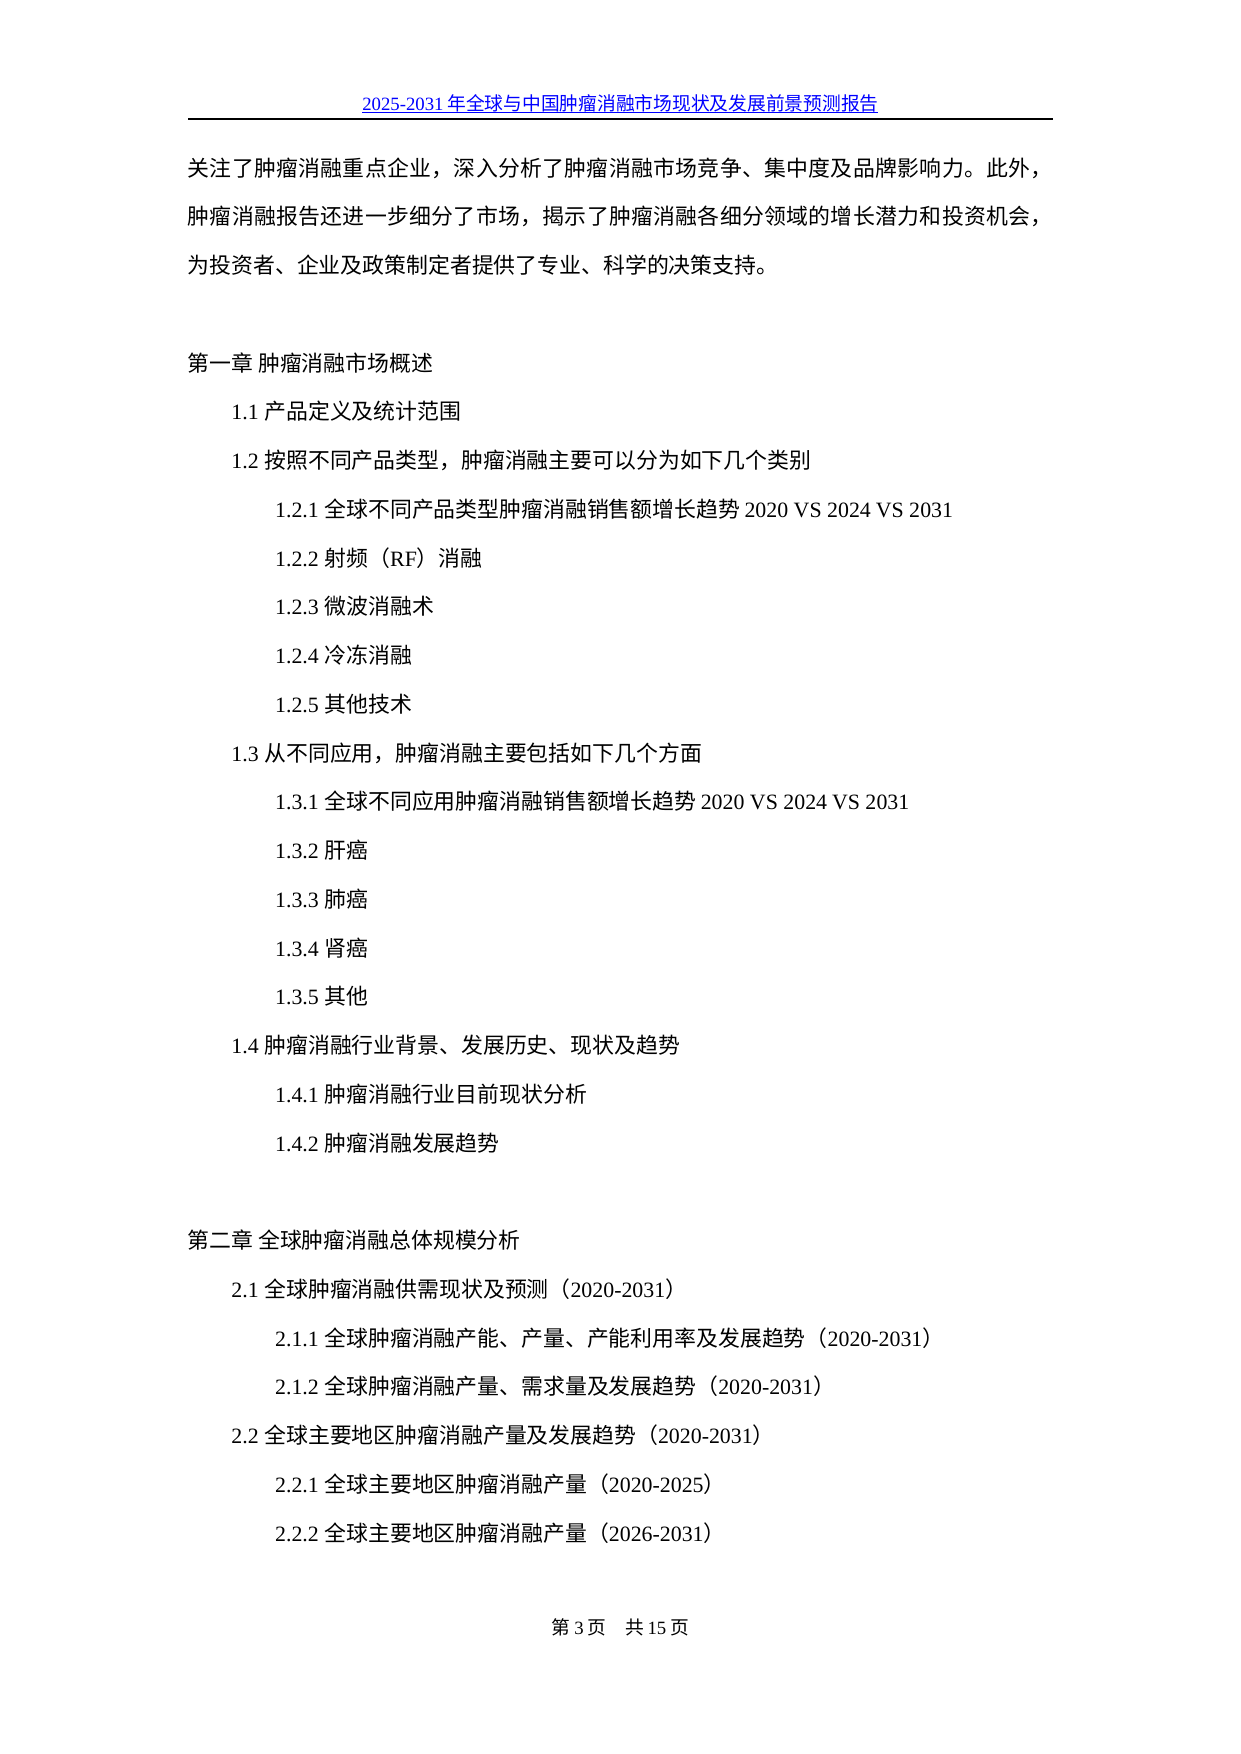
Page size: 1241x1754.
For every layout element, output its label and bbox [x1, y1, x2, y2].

text [187, 150, 1053, 1548]
